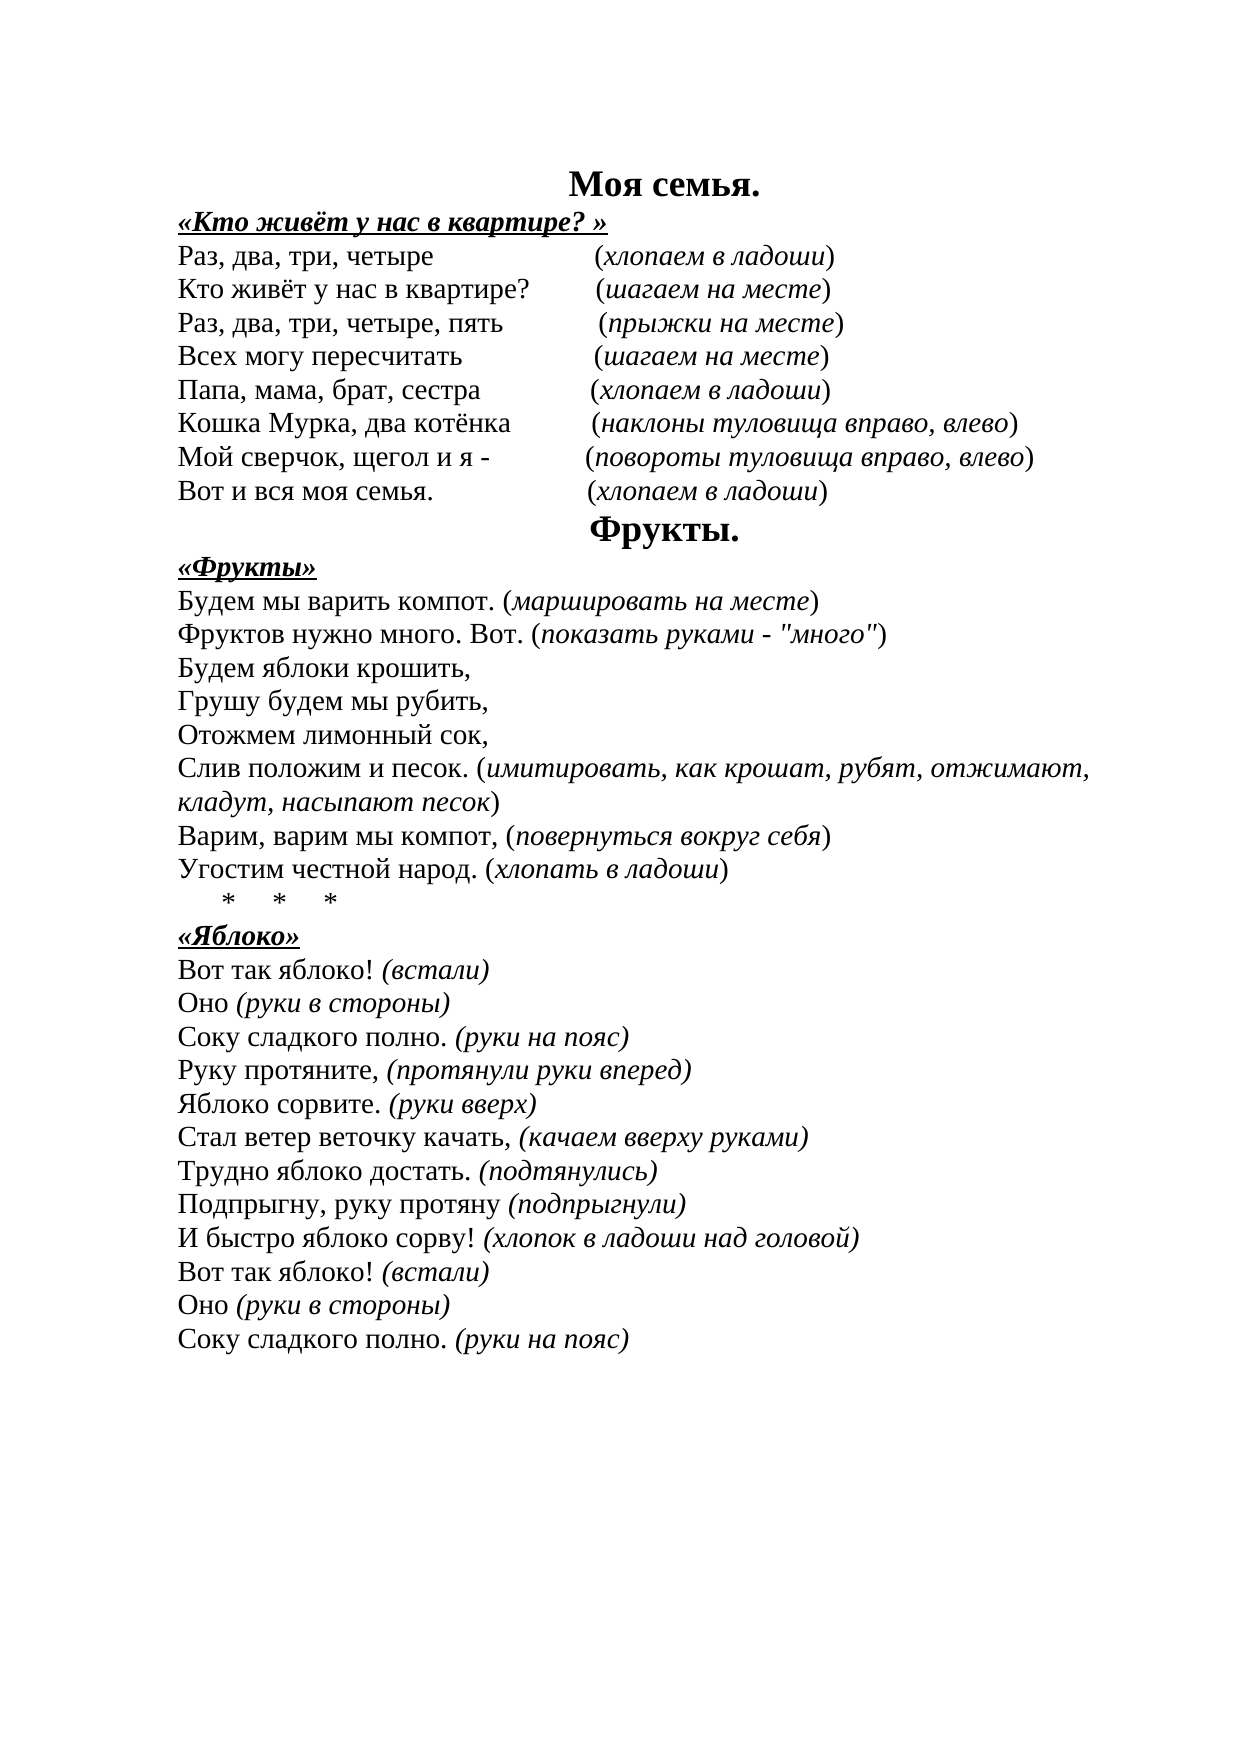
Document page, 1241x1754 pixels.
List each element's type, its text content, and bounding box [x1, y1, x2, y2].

text Слив положим и песок. (имитировать, как крошат, рубят, отжимают, кладут, насыпают песок) [177, 751, 1152, 818]
text Стал ветер веточку качать, (качаем вверху руками) [177, 1119, 1152, 1153]
text Яблоко сорвите. (руки вверх) [177, 1086, 1152, 1119]
text Фруктов нужно много. Вот. (показать руками - "много") [177, 616, 1152, 650]
text Вот так яблоко! (встали) [177, 1254, 1152, 1287]
text Раз, два, три, четыре, пять (прыжки на месте) [177, 305, 1152, 338]
text Вот так яблоко! (встали) [177, 952, 1152, 985]
text Раз, два, три, четыре (хлопаем в ладоши) [177, 238, 1152, 271]
text И быстро яблоко сорву! (хлопок в ладоши над головой) [177, 1220, 1152, 1254]
text Отожмем лимонный сок, [177, 717, 1152, 751]
text Варим, варим мы компот, (повернуться вокруг себя) [177, 818, 1152, 851]
text Соку сладкого полно. (руки на пояс) [177, 1321, 1152, 1354]
text Кошка Мурка, два котёнка (наклоны туловища вправо, влево) [177, 406, 1152, 439]
text Кто живёт у нас в квартире? (шагаем на месте) [177, 271, 1152, 305]
text Угостим честной народ. (хлопать в ладоши) [177, 851, 1152, 885]
text Грушу будем мы рубить, [177, 683, 1152, 717]
text Всех могу пересчитать (шагаем на месте) [177, 338, 1152, 372]
text Оно (руки в стороны) [177, 985, 1152, 1019]
text «Фрукты» [177, 549, 1152, 583]
text Соку сладкого полно. (руки на пояс) [177, 1019, 1152, 1052]
text Будем яблоки крошить, [177, 650, 1152, 683]
text «Яблоко» [177, 918, 1152, 952]
text Мой сверчок, щегол и я - (повороты туловища вправо, влево) [177, 439, 1152, 473]
text «Кто живёт у нас в квартире? » [177, 204, 1152, 238]
text Оно (руки в стороны) [177, 1287, 1152, 1321]
text Фрукты. [177, 506, 1152, 549]
text * * * [177, 885, 1152, 918]
text Руку протяните, (протянули руки вперед) [177, 1052, 1152, 1086]
text Вот и вся моя семья. (хлопаем в ладоши) [177, 473, 1152, 506]
text Подпрыгну, руку протяну (подпрыгнули) [177, 1187, 1152, 1220]
text Моя семья. [177, 118, 1152, 204]
text Будем мы варить компот. (маршировать на месте) [177, 583, 1152, 616]
text Папа, мама, брат, сестра (хлопаем в ладоши) [177, 372, 1152, 406]
text Трудно яблоко достать. (подтянулись) [177, 1153, 1152, 1187]
